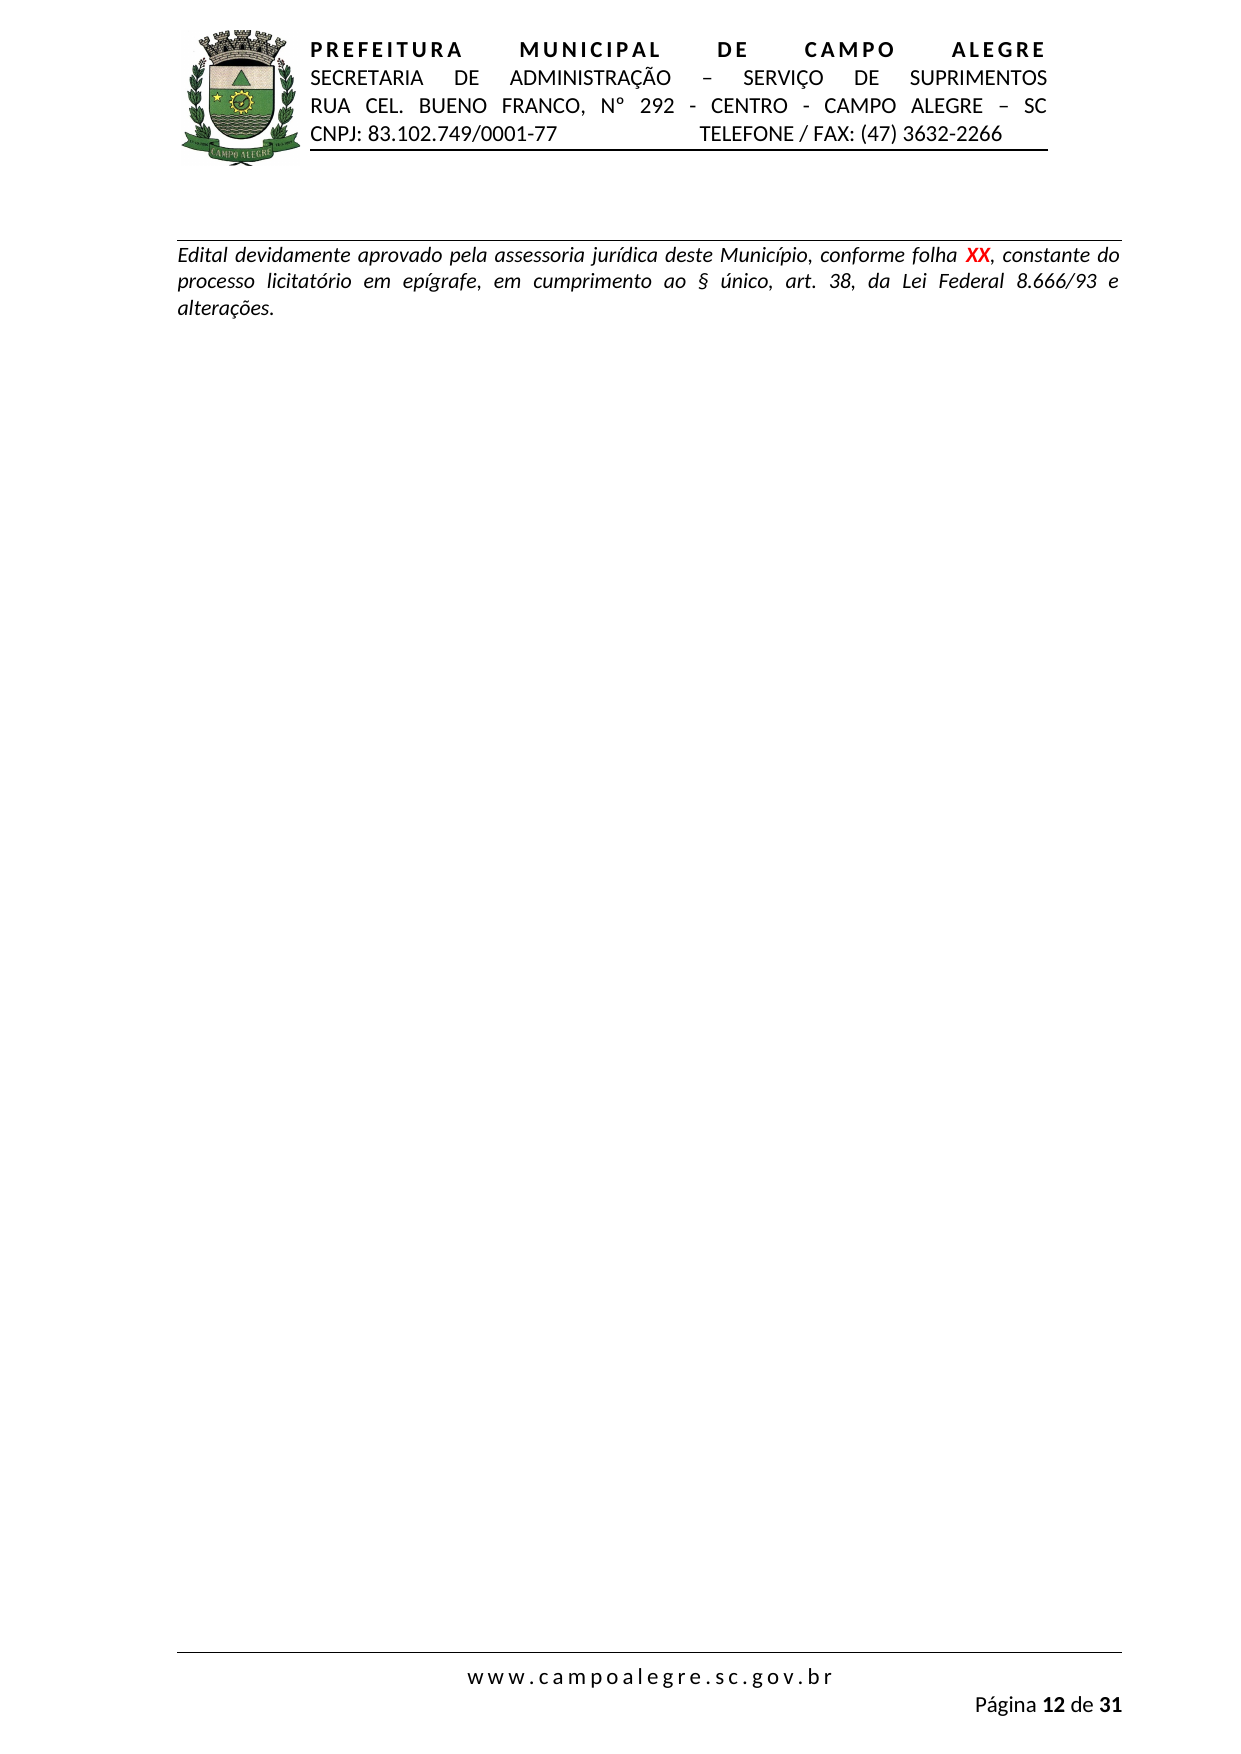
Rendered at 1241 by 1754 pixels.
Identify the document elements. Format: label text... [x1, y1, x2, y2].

picture [181, 30, 300, 166]
text Edital devidamente aprovado pela assessoria jurídica deste Município, conforme folha XX, constante do processo licitatório em epígrafe, em cumprimento ao § único, art. 38, da Lei Federal 8.666/93 e alterações. [177, 241, 1122, 321]
